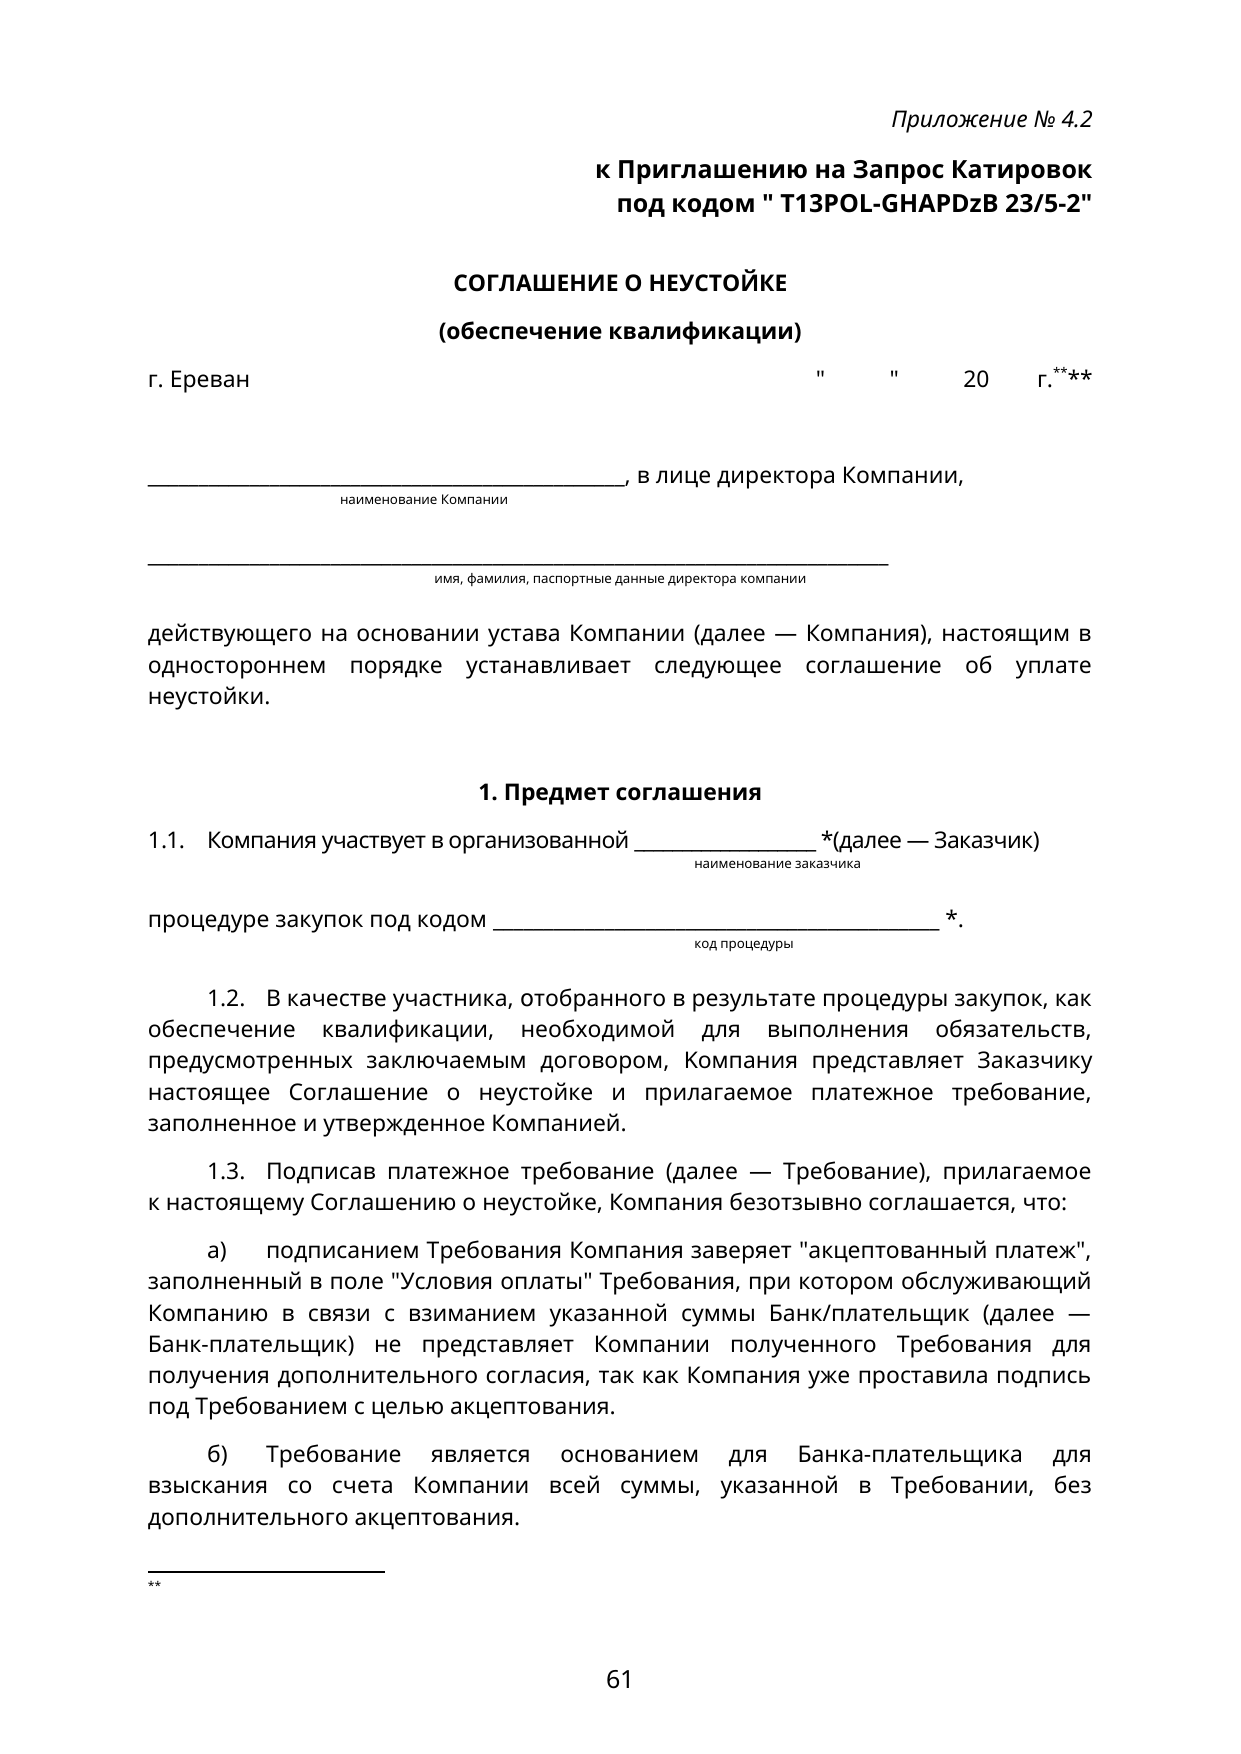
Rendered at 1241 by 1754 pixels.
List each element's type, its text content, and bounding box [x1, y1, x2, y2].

text код процедуры [694, 934, 1092, 965]
text б) Требование является основанием для Банка-плательщика для взыскания со счета Компании всей суммы, указанной в Требовании, без дополнительного акцептования. [148, 1438, 1092, 1532]
table_header " " 20 г.** [635, 363, 1104, 411]
text имя, фамилия, паспортные данные директора компании [148, 569, 1092, 601]
text процедуре закупок под кодом ____________________________________________ *. [148, 903, 1092, 934]
table_header г. Ереван [136, 363, 635, 411]
text 1.1. Компания участвует в организованной ___________________ *(далее — Заказчик) [148, 824, 1092, 855]
text 1.3. Подписав платежное требование (далее — Требование), прилагаемое к настоящему Соглашению о неустойке, Компания безотзывно соглашается, что: [148, 1155, 1092, 1217]
text _______________________________________________, в лице директора Компании, [148, 459, 1092, 490]
text СОГЛАШЕНИЕ О НЕУСТОЙКЕ [148, 267, 1092, 299]
text действующего на основании устава Компании (далее — Компания), настоящим в одностороннем порядке устанавливает следующее соглашение об уплате неустойки. [148, 617, 1092, 711]
text а) подписанием Требования Компания заверяет "акцептованный платеж", заполненный в поле "Условия оплаты" Требования, при котором обслуживающий Компанию в связи с взиманием указанной суммы Банк/плательщик (далее — Банк-плательщик) не представляет Компании полученного Требования для получения дополнительного согласия, так как Компания уже проставила подпись под Требованием с целью акцептования. [148, 1234, 1092, 1422]
text _________________________________________________________________________ [148, 538, 1092, 569]
text к Приглашению на Запрос Катировок под кодом " T13POL-GHAPDzB 23/5-2" [148, 151, 1092, 219]
text (обеспечение квалификации) [148, 315, 1092, 347]
text 1. Предмет соглашения [148, 776, 1092, 807]
text Приложение № 4.2 [148, 103, 1092, 135]
text 1.2. В качестве участника, օтобранного в результате процедуры закупок, как обеспечение квалификации, необходимой для выполнения обязательств, предусмотренных заключаемым договором, Kомпания представляет Заказчику настоящее Соглашение о неустойке и прилагаемое платежное требование, заполненное и утвержденное Компанией. [148, 982, 1092, 1138]
text наименование Компании [340, 490, 1092, 522]
text наименование заказчика [694, 855, 1092, 886]
